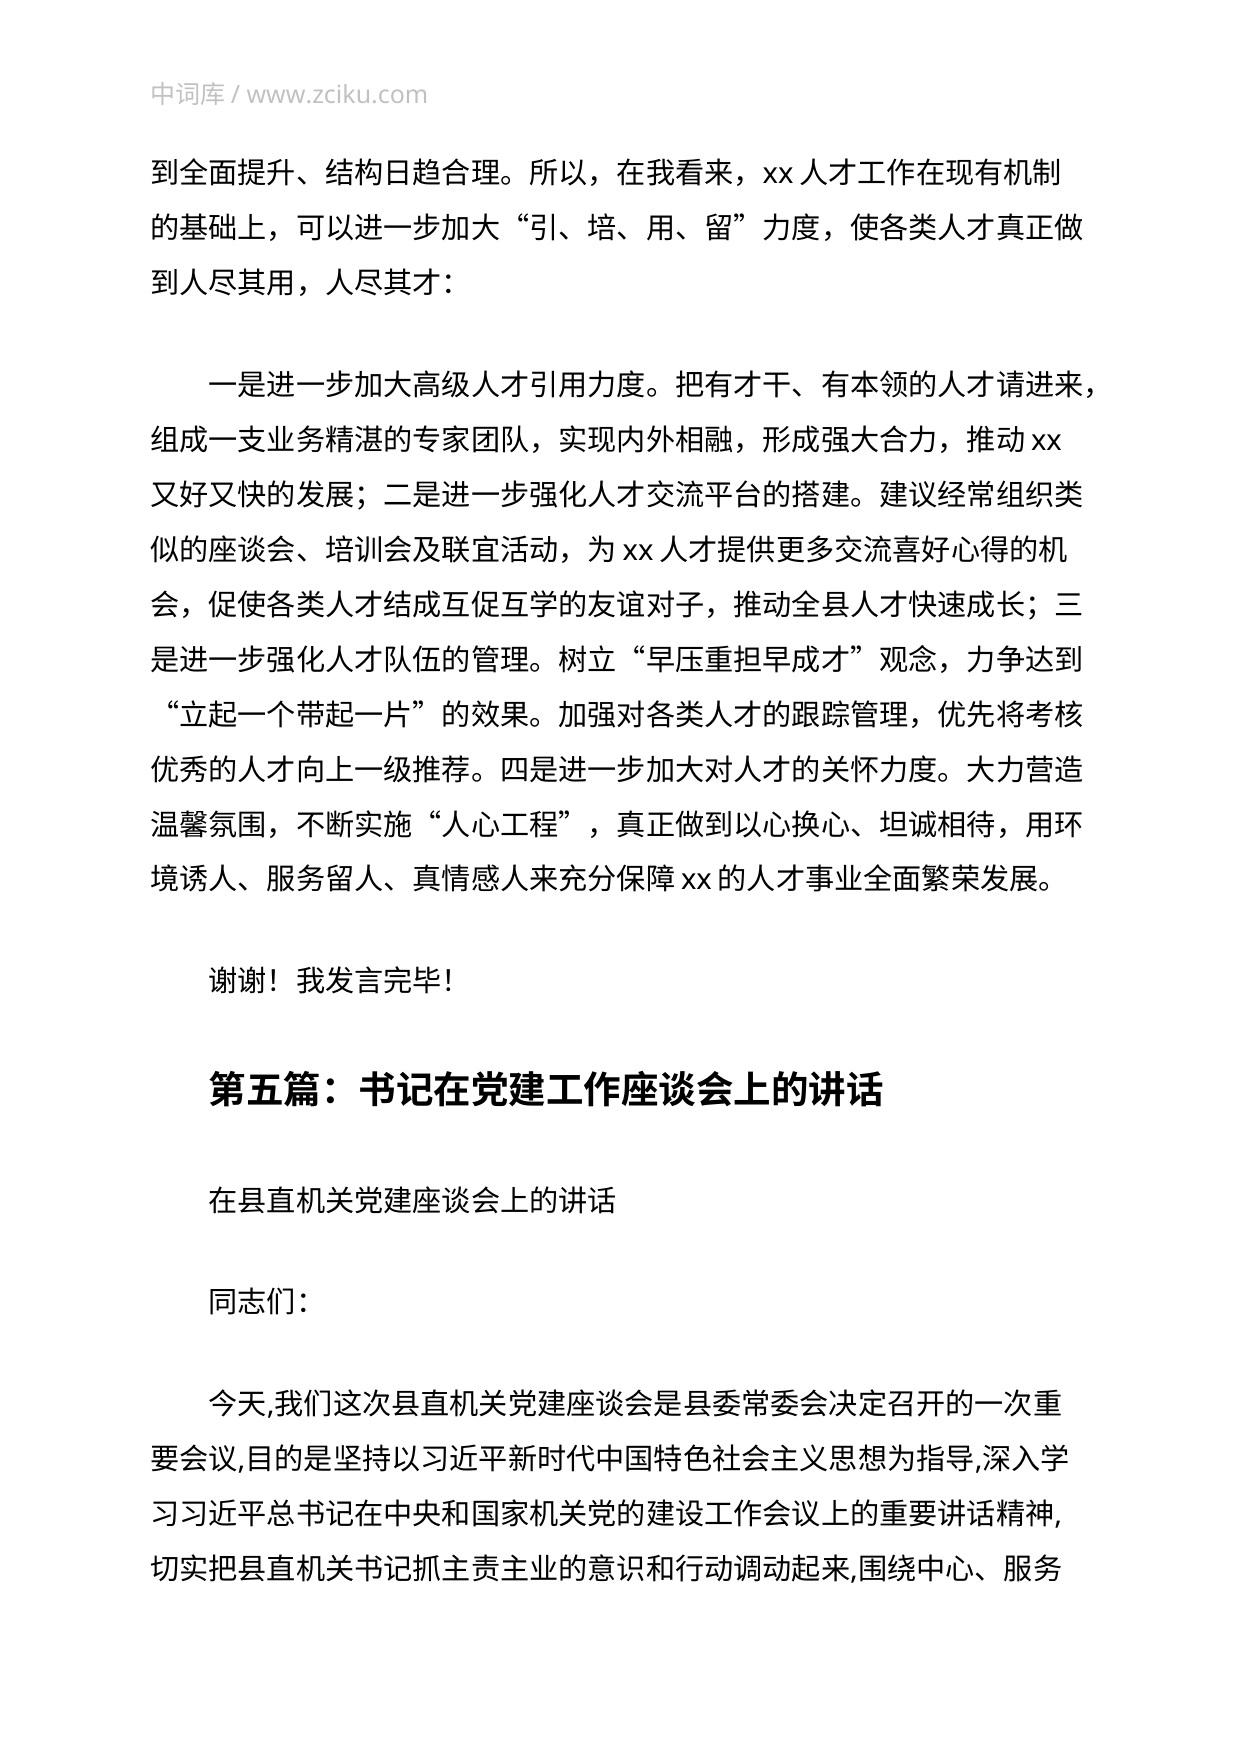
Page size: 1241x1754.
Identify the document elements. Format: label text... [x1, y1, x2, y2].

text 第五篇：书记在党建工作座谈会上的讲话 [150, 1060, 1090, 1114]
text 在县直机关党建座谈会上的讲话 [150, 1177, 1090, 1219]
text 谢谢！我发言完毕！ [150, 958, 1090, 1000]
text 同志们： [150, 1279, 1090, 1321]
text 一是进一步加大高级人才引用力度。把有才干、有本领的人才请进来，组成一支业务精湛的专家团队，实现内外相融，形成强大合力，推动xx又好又快的发展；二是进一步强化人才交流平台的搭建。建议经常组织类似的座谈会、培训会及联宜活动，为xx人才提供更多交流喜好心得的机会，促使各类人才结成互促互学的友谊对子，推动全县人才快速成长；三是进一步强化人才队伍的管理。树立“早压重担早成才”观念，力争达到“立起一个带起一片”的效果。加强对各类人才的跟踪管理，优先将考核优秀的人才向上一级推荐。四是进一步加大对人才的关怀力度。大力营造温馨氛围，不断实施“人心工程”，真正做到以心换心、坦诚相待，用环境诱人、服务留人、真情感人来充分保障xx的人才事业全面繁荣发展。 [150, 362, 1090, 898]
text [150, 1381, 1090, 1588]
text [150, 150, 1090, 302]
